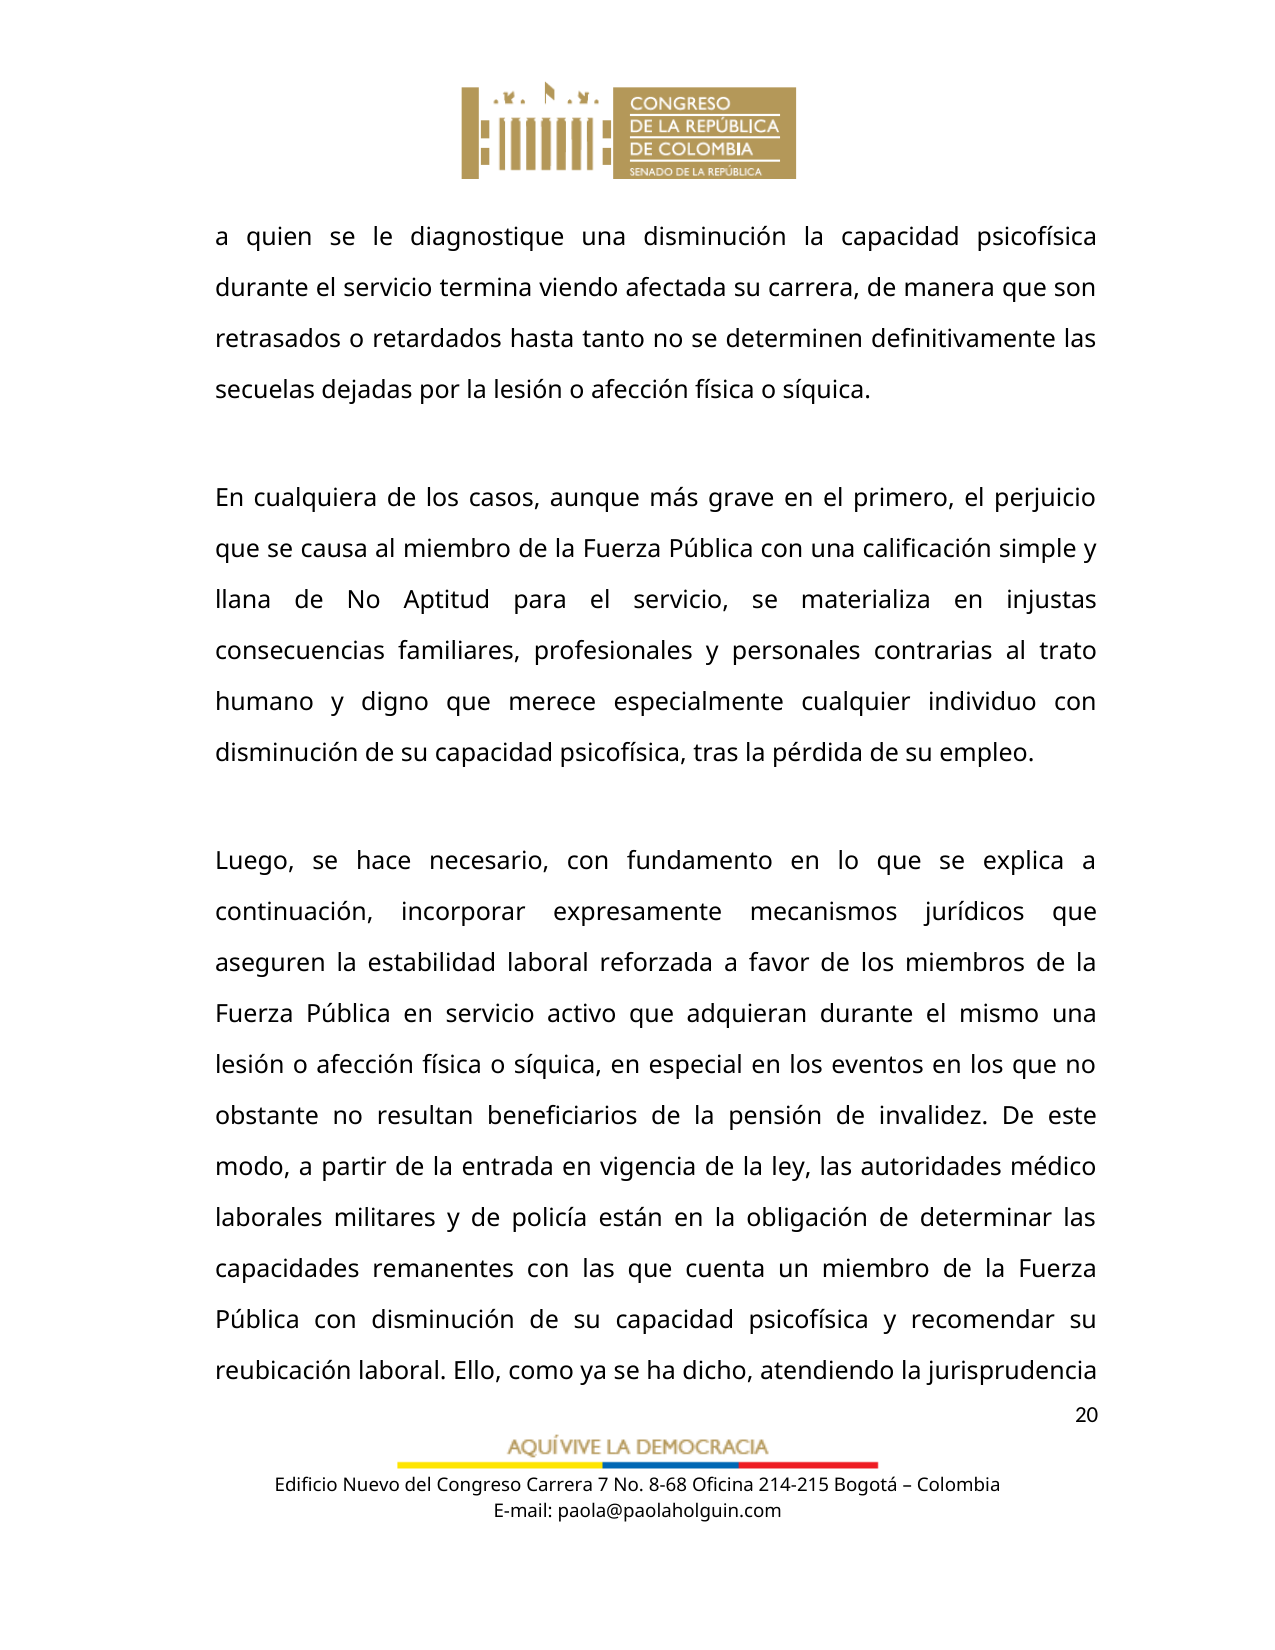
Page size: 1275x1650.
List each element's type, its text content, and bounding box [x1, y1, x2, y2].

picture [382, 1427, 893, 1472]
text En cualquiera de los casos, aunque más grave en el primero, el perjuicio que se causa al miembro de la Fuerza Pública con una calificación simple y llana de No Aptitud para el servicio, se materializa en injustas consecuencias familiares, profesionales y personales contrarias al trato humano y digno que merece especialmente cualquier individuo con disminución de su capacidad psicofísica, tras la pérdida de su empleo. [215, 479, 1098, 769]
picture [461, 81, 797, 179]
